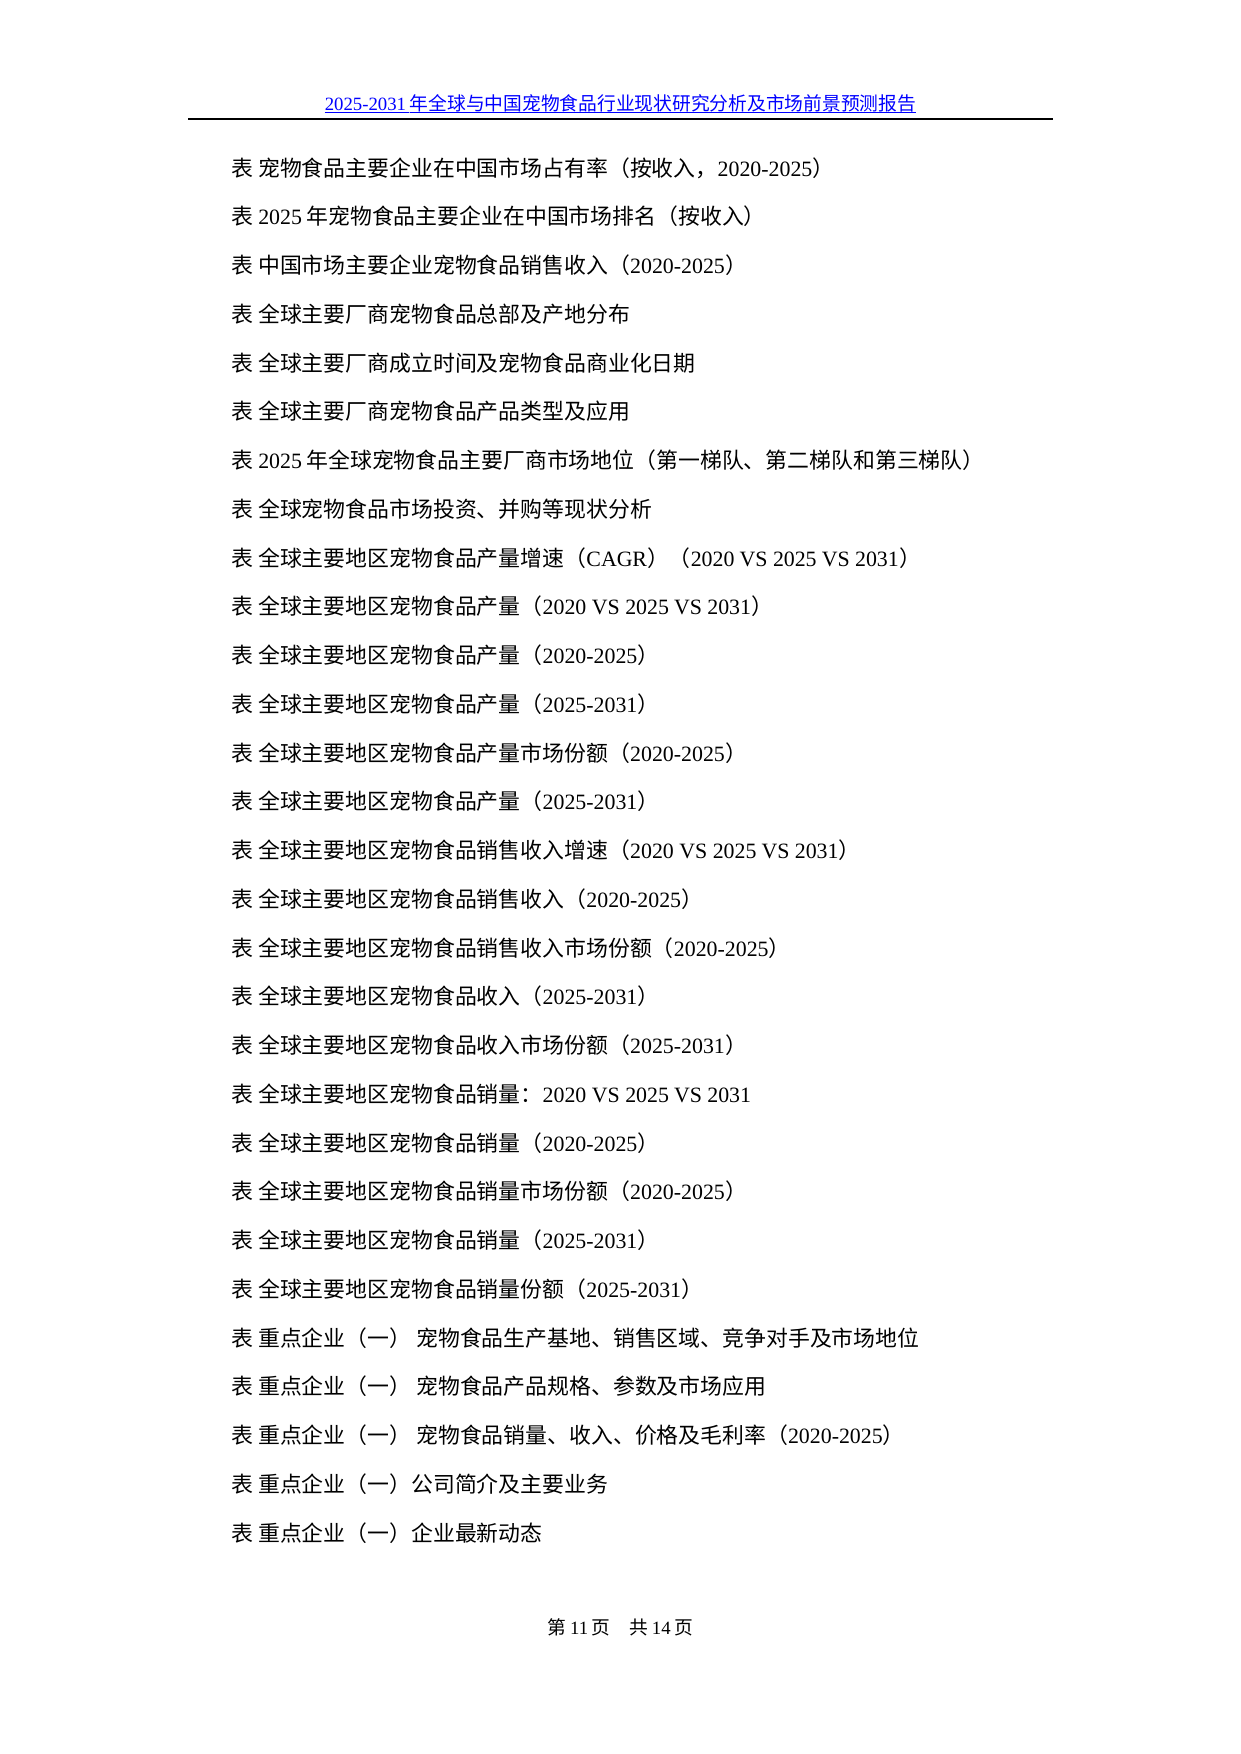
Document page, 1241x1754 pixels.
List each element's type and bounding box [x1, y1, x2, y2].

text [187, 150, 1053, 1548]
